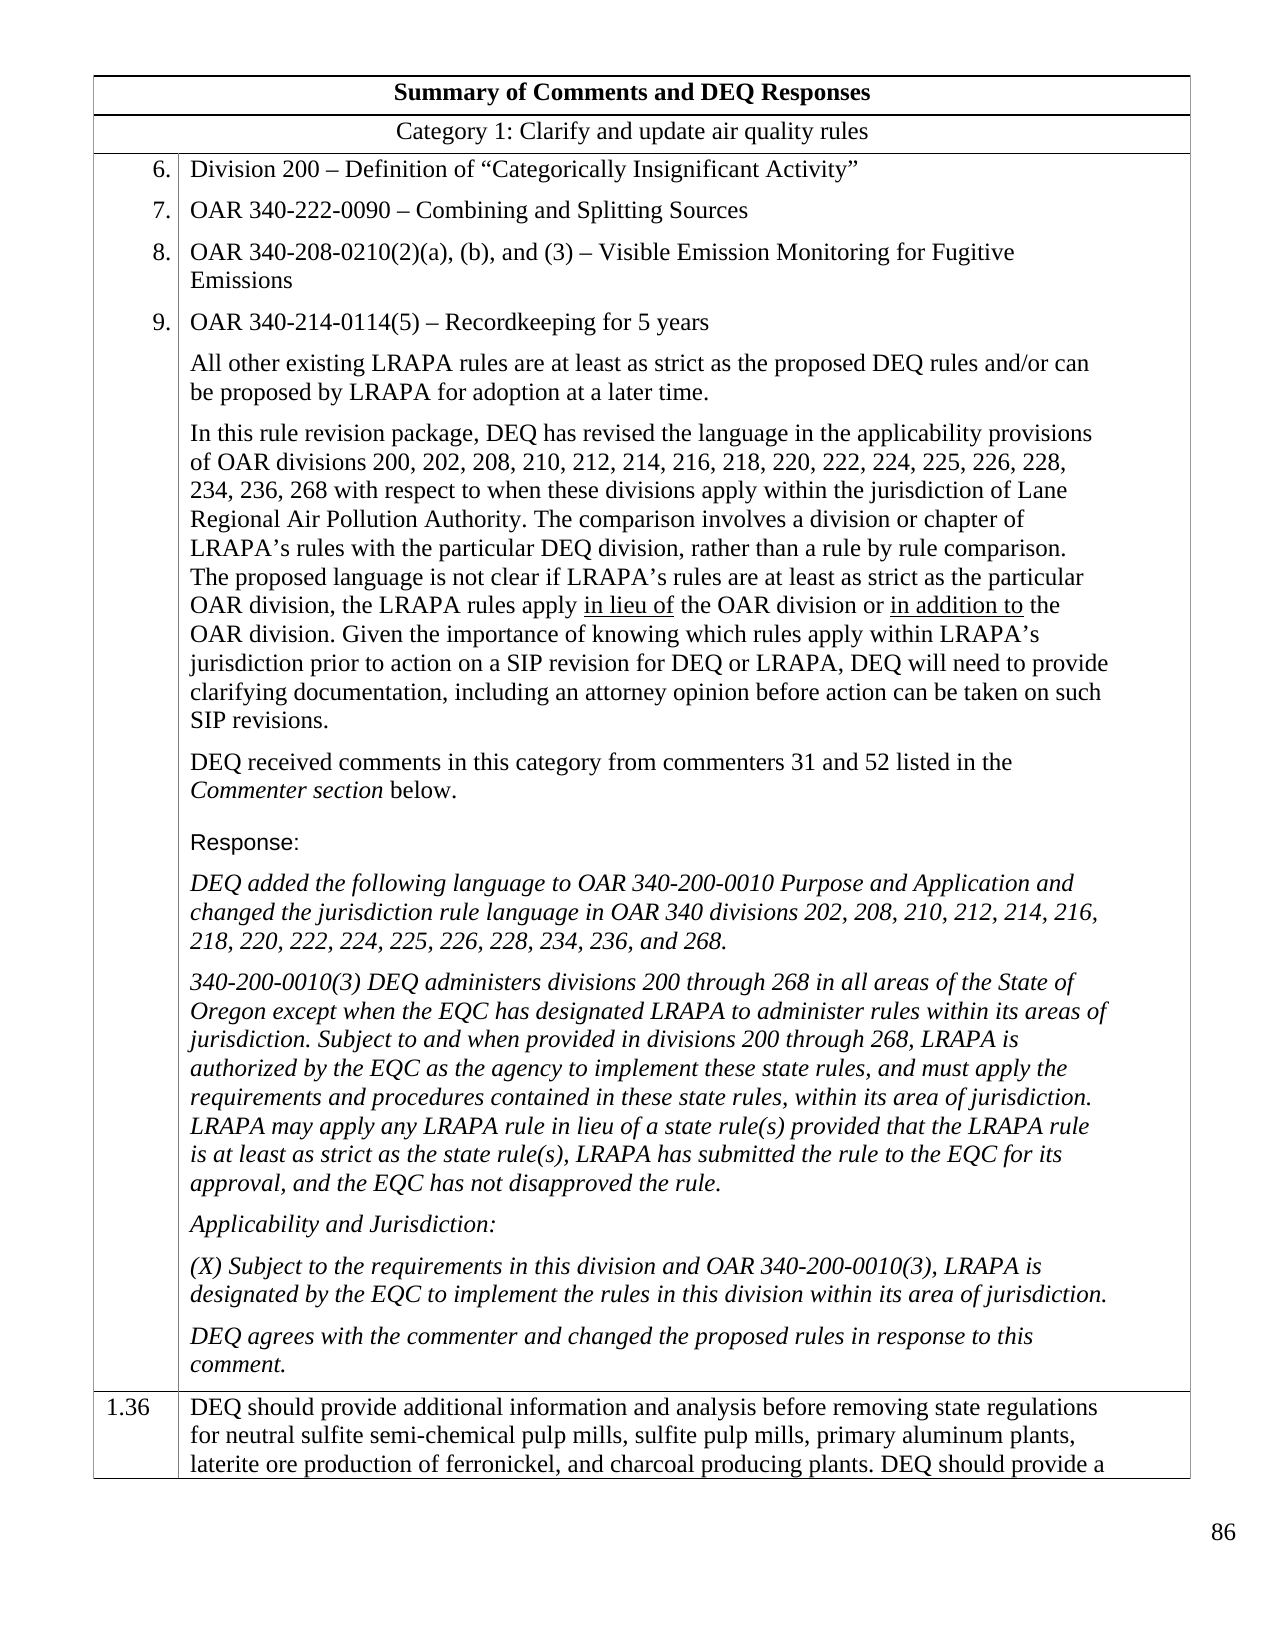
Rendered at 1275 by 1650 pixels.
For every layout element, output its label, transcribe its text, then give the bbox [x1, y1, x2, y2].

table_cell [179, 154, 1190, 1391]
table_cell Category 1: Clarify and update air quality rules [94, 116, 1190, 153]
table_header Summary of Comments and DEQ Responses [94, 77, 1190, 114]
table_cell 1.35 [94, 154, 178, 1391]
table_cell 1.36 [94, 1392, 178, 1478]
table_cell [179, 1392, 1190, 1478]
